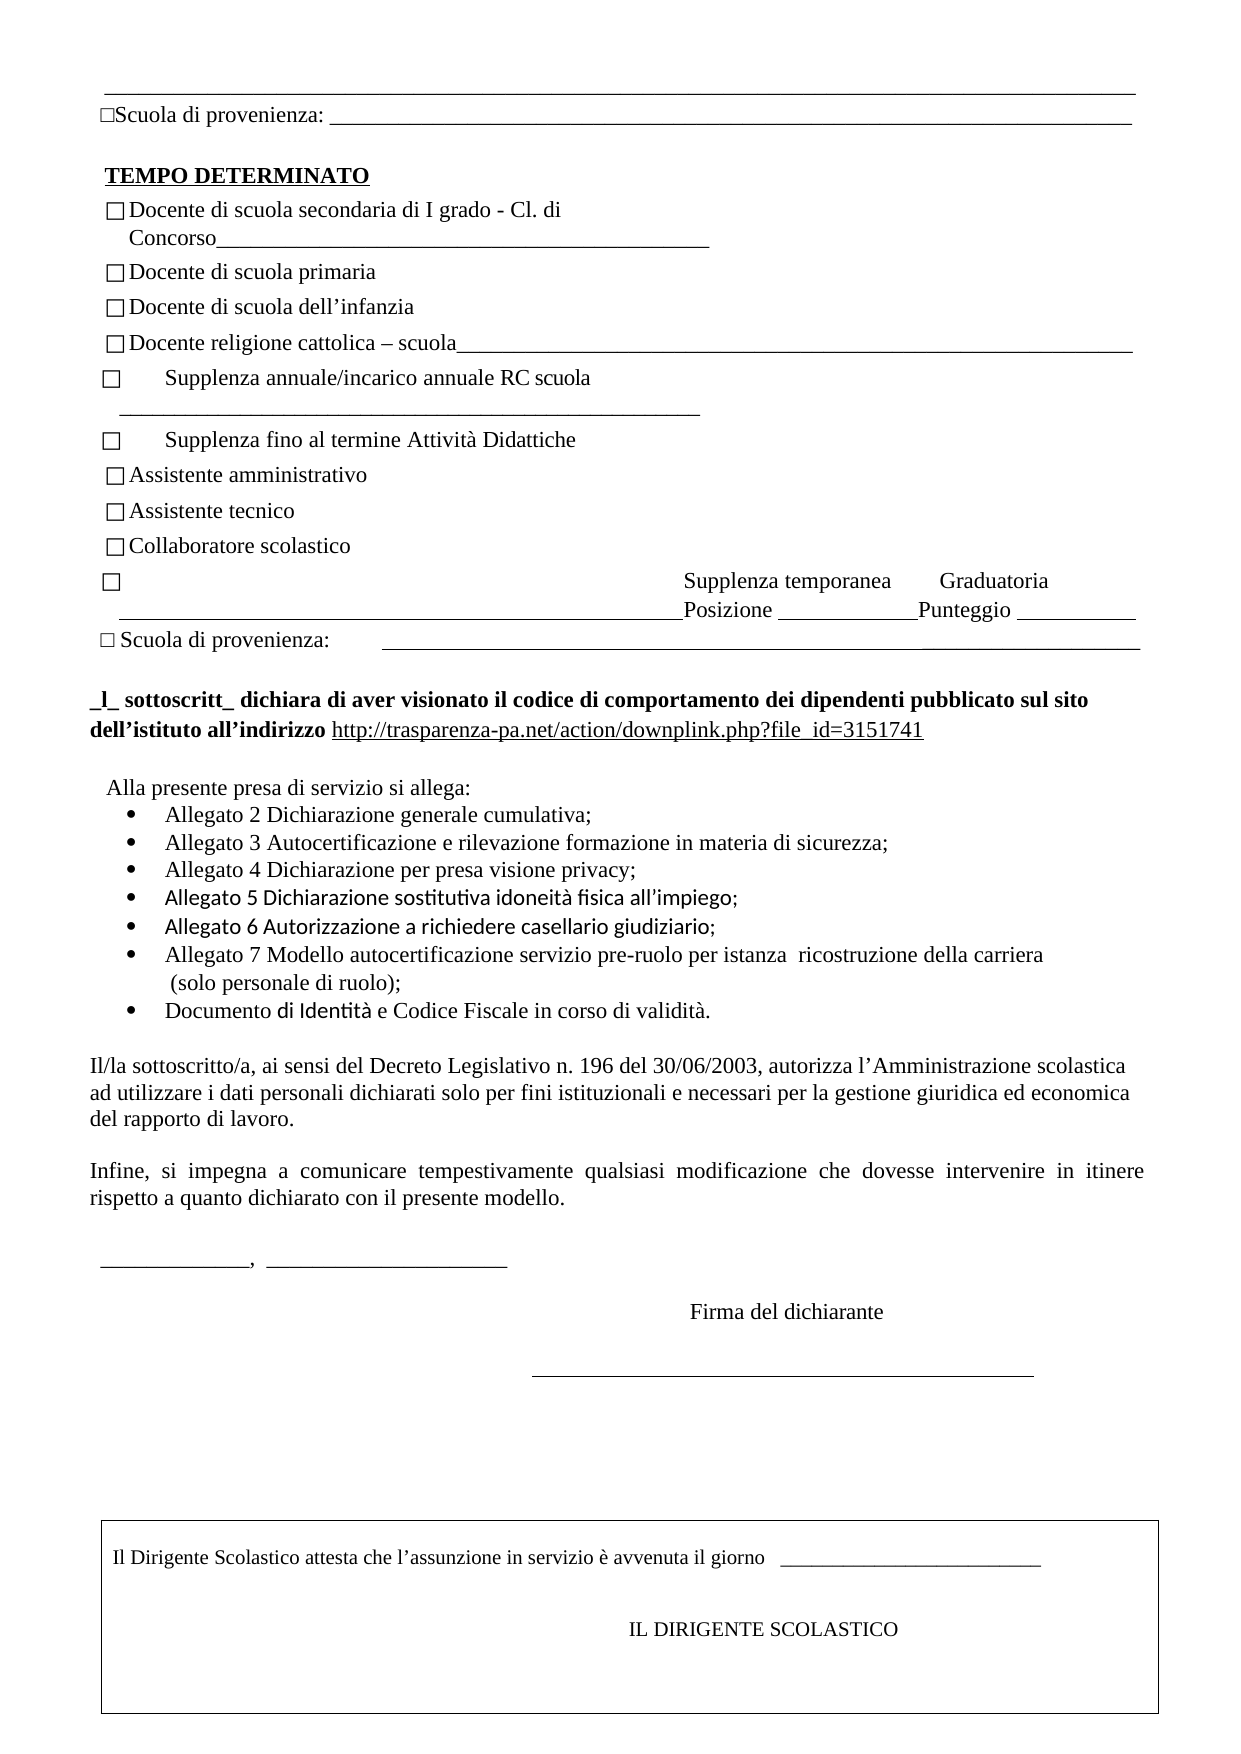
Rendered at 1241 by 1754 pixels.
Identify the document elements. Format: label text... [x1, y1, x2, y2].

list Assistente amministrativo [104, 458, 1146, 489]
list Allegato 3 Autocertificazione e rilevazione formazione in materia di sicurezza; [127, 829, 1146, 855]
list Docente di scuola primaria [104, 255, 1146, 286]
list Supplenza fino al termine Attività Didattiche [100, 423, 1146, 454]
list Docente di scuola secondaria di I grado - Cl. di Concorso___________________________________________ [104, 193, 1146, 251]
text _____________, _____________________ [100, 1243, 1146, 1270]
text _l_ sottoscritt_ dichiara di aver visionato il codice di comportamento dei dipendenti pubblicato sul sito dell’istituto all’indirizzo http://trasparenza-pa.net/action/downplink.php?file_id=3151741 [89, 686, 1146, 742]
text Infine, si impegna a comunicare tempestivamente qualsiasi modificazione che dovesse intervenire in itinere rispetto a quanto dichiarato con il presente modello. [89, 1158, 1146, 1210]
list Allegato 6 Autorizzazione a richiedere casellario giudiziario; [127, 912, 1146, 940]
list Il/la sottoscritto/a, ai sensi del Decreto Legislativo n. 196 del 30/06/2003, autorizza l’Amministrazione scolastica ad utilizzare i dati personali dichiarati solo per fini istituzionali e necessari per la gestione giuridica ed economica del rapporto di lavoro. [89, 1052, 1146, 1131]
list Supplenza annuale/incarico annuale RC scuola _____________________________________________________ [100, 361, 1146, 419]
text Alla presente presa di servizio si allega: [100, 774, 1146, 801]
list Docente di scuola dell’infanzia [104, 290, 1146, 321]
list __________________________________________________________________________________________ [104, 71, 1146, 97]
list Collaboratore scolastico [104, 529, 1146, 560]
list Allegato 2 Dichiarazione generale cumulativa; [127, 802, 1146, 828]
list Assistente tecnico [104, 494, 1146, 525]
list Documento di Identità e Codice Fiscale in corso di validità. [127, 996, 1146, 1024]
text □ Scuola di provenienza: ___________________ [100, 626, 922, 653]
list □Scuola di provenienza: ______________________________________________________________________ [100, 101, 1146, 128]
list Allegato 7 Modello autocertificazione servizio pre-ruolo per istanza ricostruzione della carriera [127, 941, 1146, 968]
list Supplenza temporanea Graduatoria Posizione Punteggio [100, 564, 1146, 622]
list (solo personale di ruolo); [164, 969, 1146, 995]
list Allegato 5 Dichiarazione sostitutiva idoneità fisica all’impiego; [127, 883, 1146, 911]
list TEMPO DETERMINATO [104, 162, 1146, 189]
list Allegato 4 Dichiarazione per presa visione privacy; [127, 856, 1146, 882]
table_header Il Dirigente Scolastico attesta che l’assunzione in servizio è avvenuta il giorno _________________________ IL DIRIGENTE SCOLASTICO [102, 1521, 1158, 1713]
text Firma del dichiarante [100, 1298, 1146, 1324]
list Docente religione cattolica – scuola___________________________________________________________ [104, 326, 1146, 357]
